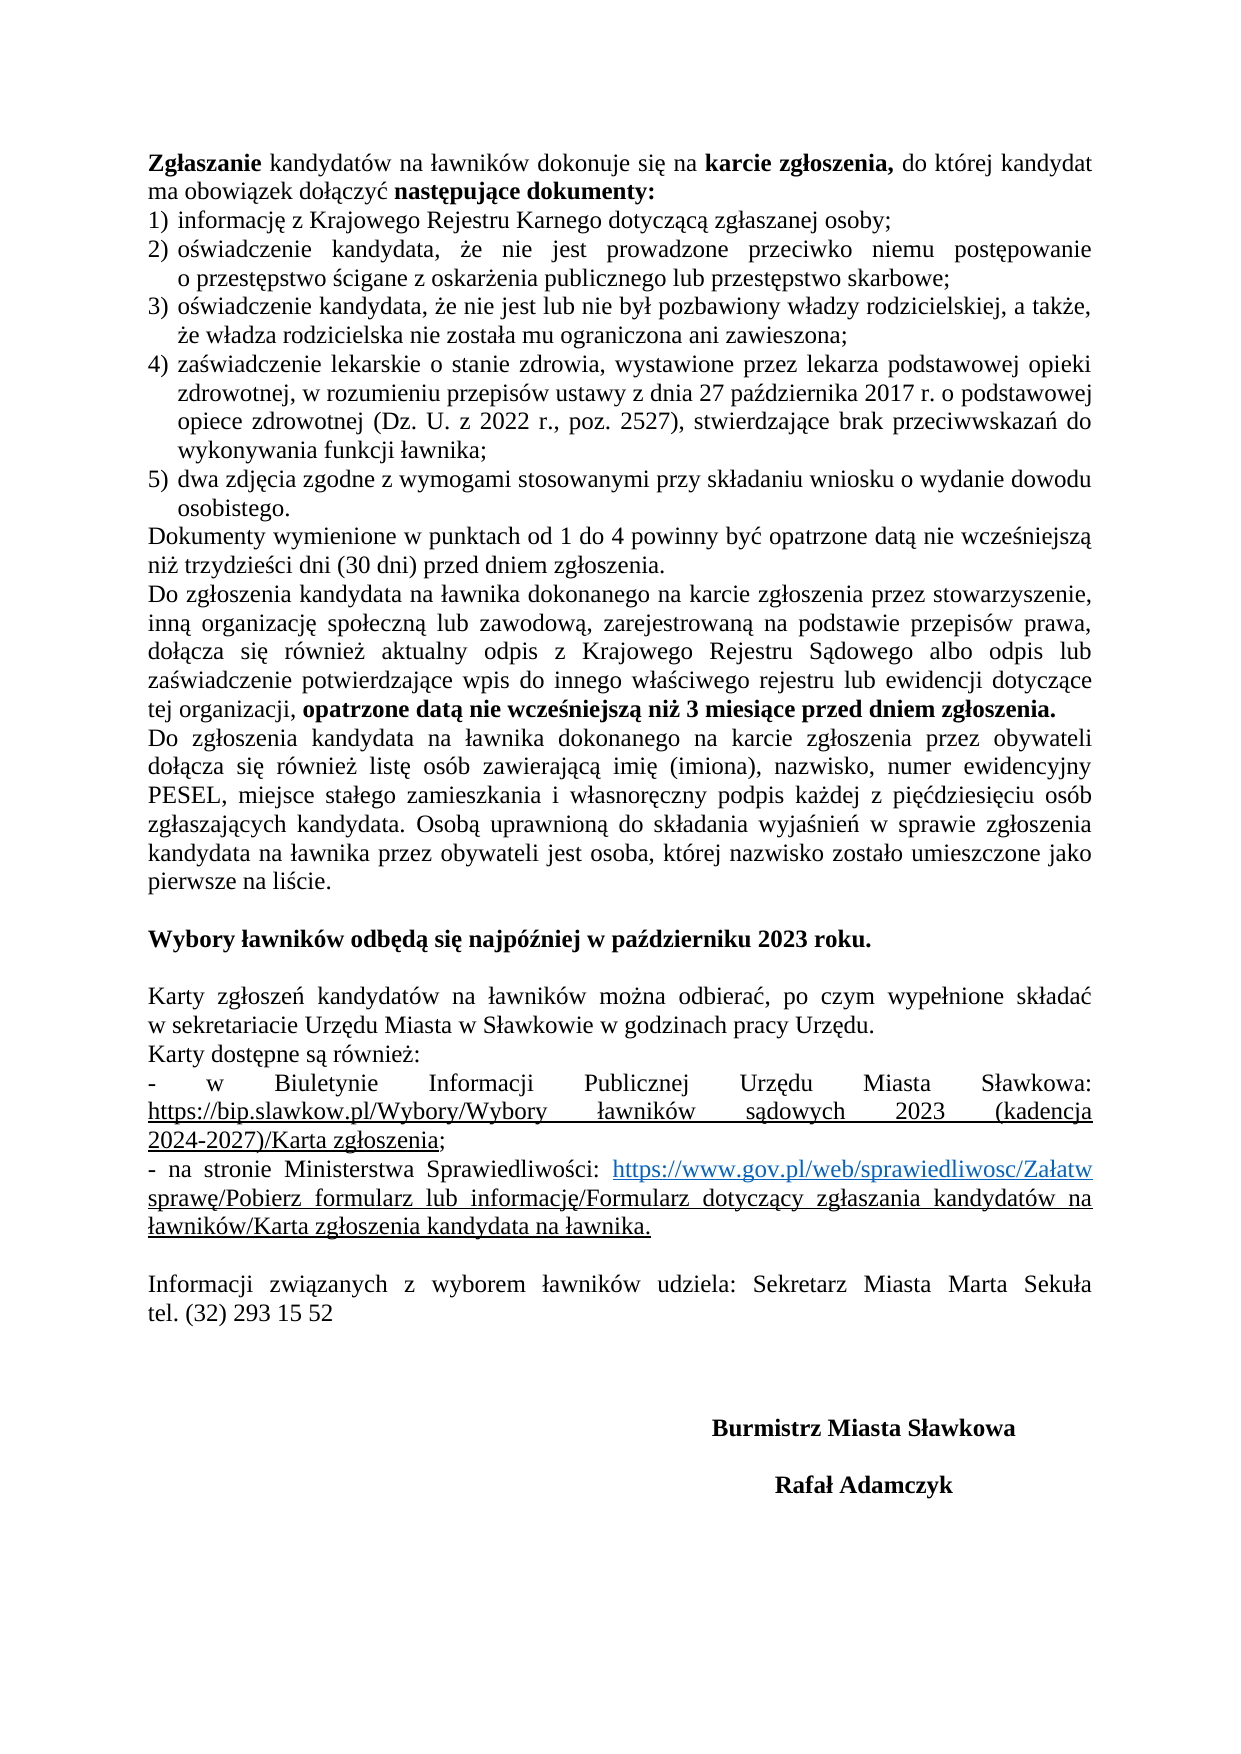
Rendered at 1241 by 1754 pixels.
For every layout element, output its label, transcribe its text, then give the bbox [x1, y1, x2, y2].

text Rafał Adamczyk [148, 1470, 1093, 1499]
text - na stronie Ministerstwa Sprawiedliwości: https://www.gov.pl/web/sprawiedliwosc/Załatw sprawę/Pobierz formularz lub informację/Formularz dotyczący zgłaszania kandydatów na ławników/Karta zgłoszenia kandydata na ławnika. [148, 1209, 1093, 1240]
text - na stronie Ministerstwa Sprawiedliwości: https://www.gov.pl/web/sprawiedliwosc/Załatw sprawę/Pobierz formularz lub informację/Formularz dotyczący zgłaszania kandydatów na ławników/Karta zgłoszenia kandydata na ławnika. [148, 1154, 1093, 1208]
text Do zgłoszenia kandydata na ławnika dokonanego na karcie zgłoszenia przez obywateli dołącza się również listę osób zawierającą imię (imiona), nazwisko, numer ewidencyjny PESEL, miejsce stałego zamieszkania i własnoręczny podpis każdej z pięćdziesięciu osób zgłaszających kandydata. Osobą uprawnioną do składania wyjaśnień w sprawie zgłoszenia kandydata na ławnika przez obywateli jest osoba, której nazwisko zostało umieszczone jako pierwsze na liście. [148, 723, 1093, 895]
text Karty zgłoszeń kandydatów na ławników można odbierać, po czym wypełnione składać w sekretariacie Urzędu Miasta w Sławkowie w godzinach pracy Urzędu. [148, 981, 1093, 1039]
list zaświadczenie lekarskie o stanie zdrowia, wystawione przez lekarza podstawowej opieki zdrowotnej, w rozumieniu przepisów ustawy z dnia 27 października 2017 r. o podstawowej opiece zdrowotnej (Dz. U. z 2022 r., poz. 2527), stwierdzające brak przeciwwskazań do wykonywania funkcji ławnika; [148, 349, 1093, 464]
text Dokumenty wymienione w punktach od 1 do 4 powinny być opatrzone datą nie wcześniejszą niż trzydzieści dni (30 dni) przed dniem zgłoszenia. [148, 521, 1093, 579]
list oświadczenie kandydata, że nie jest prowadzone przeciwko niemu postępowanie o przestępstwo ścigane z oskarżenia publicznego lub przestępstwo skarbowe; [148, 234, 1093, 291]
text - w Biuletynie Informacji Publicznej Urzędu Miasta Sławkowa: https://bip.slawkow.pl/Wybory/Wybory ławników sądowych 2023 (kadencja 2024-2027)/Karta zgłoszenia; [148, 1123, 1093, 1154]
list informację z Krajowego Rejestru Karnego dotyczącą zgłaszanej osoby; [148, 205, 1093, 234]
text Karty dostępne są również: [148, 1039, 1093, 1068]
list oświadczenie kandydata, że nie jest lub nie był pozbawiony władzy rodzicielskiej, a także, że władza rodzicielska nie została mu ograniczona ani zawieszona; [148, 291, 1093, 349]
text - w Biuletynie Informacji Publicznej Urzędu Miasta Sławkowa: https://bip.slawkow.pl/Wybory/Wybory ławników sądowych 2023 (kadencja 2024-2027)/Karta zgłoszenia; [148, 1068, 1093, 1121]
text Burmistrz Miasta Sławkowa [148, 1413, 1093, 1441]
text Wybory ławników odbędą się najpóźniej w październiku 2023 roku. [148, 924, 1093, 953]
text Informacji związanych z wyborem ławników udziela: Sekretarz Miasta Marta Sekuła tel. (32) 293 15 52 [148, 1269, 1093, 1326]
list dwa zdjęcia zgodne z wymogami stosowanymi przy składaniu wniosku o wydanie dowodu osobistego. [148, 464, 1093, 521]
text Zgłaszanie kandydatów na ławników dokonuje się na karcie zgłoszenia, do której kandydat ma obowiązek dołączyć następujące dokumenty: [148, 148, 1093, 205]
text Do zgłoszenia kandydata na ławnika dokonanego na karcie zgłoszenia przez stowarzyszenie, inną organizację społeczną lub zawodową, zarejestrowaną na podstawie przepisów prawa, dołącza się również aktualny odpis z Krajowego Rejestru Sądowego albo odpis lub zaświadczenie potwierdzające wpis do innego właściwego rejestru lub ewidencji dotyczące tej organizacji, opatrzone datą nie wcześniejszą niż 3 miesiące przed dniem zgłoszenia. [148, 579, 1093, 723]
